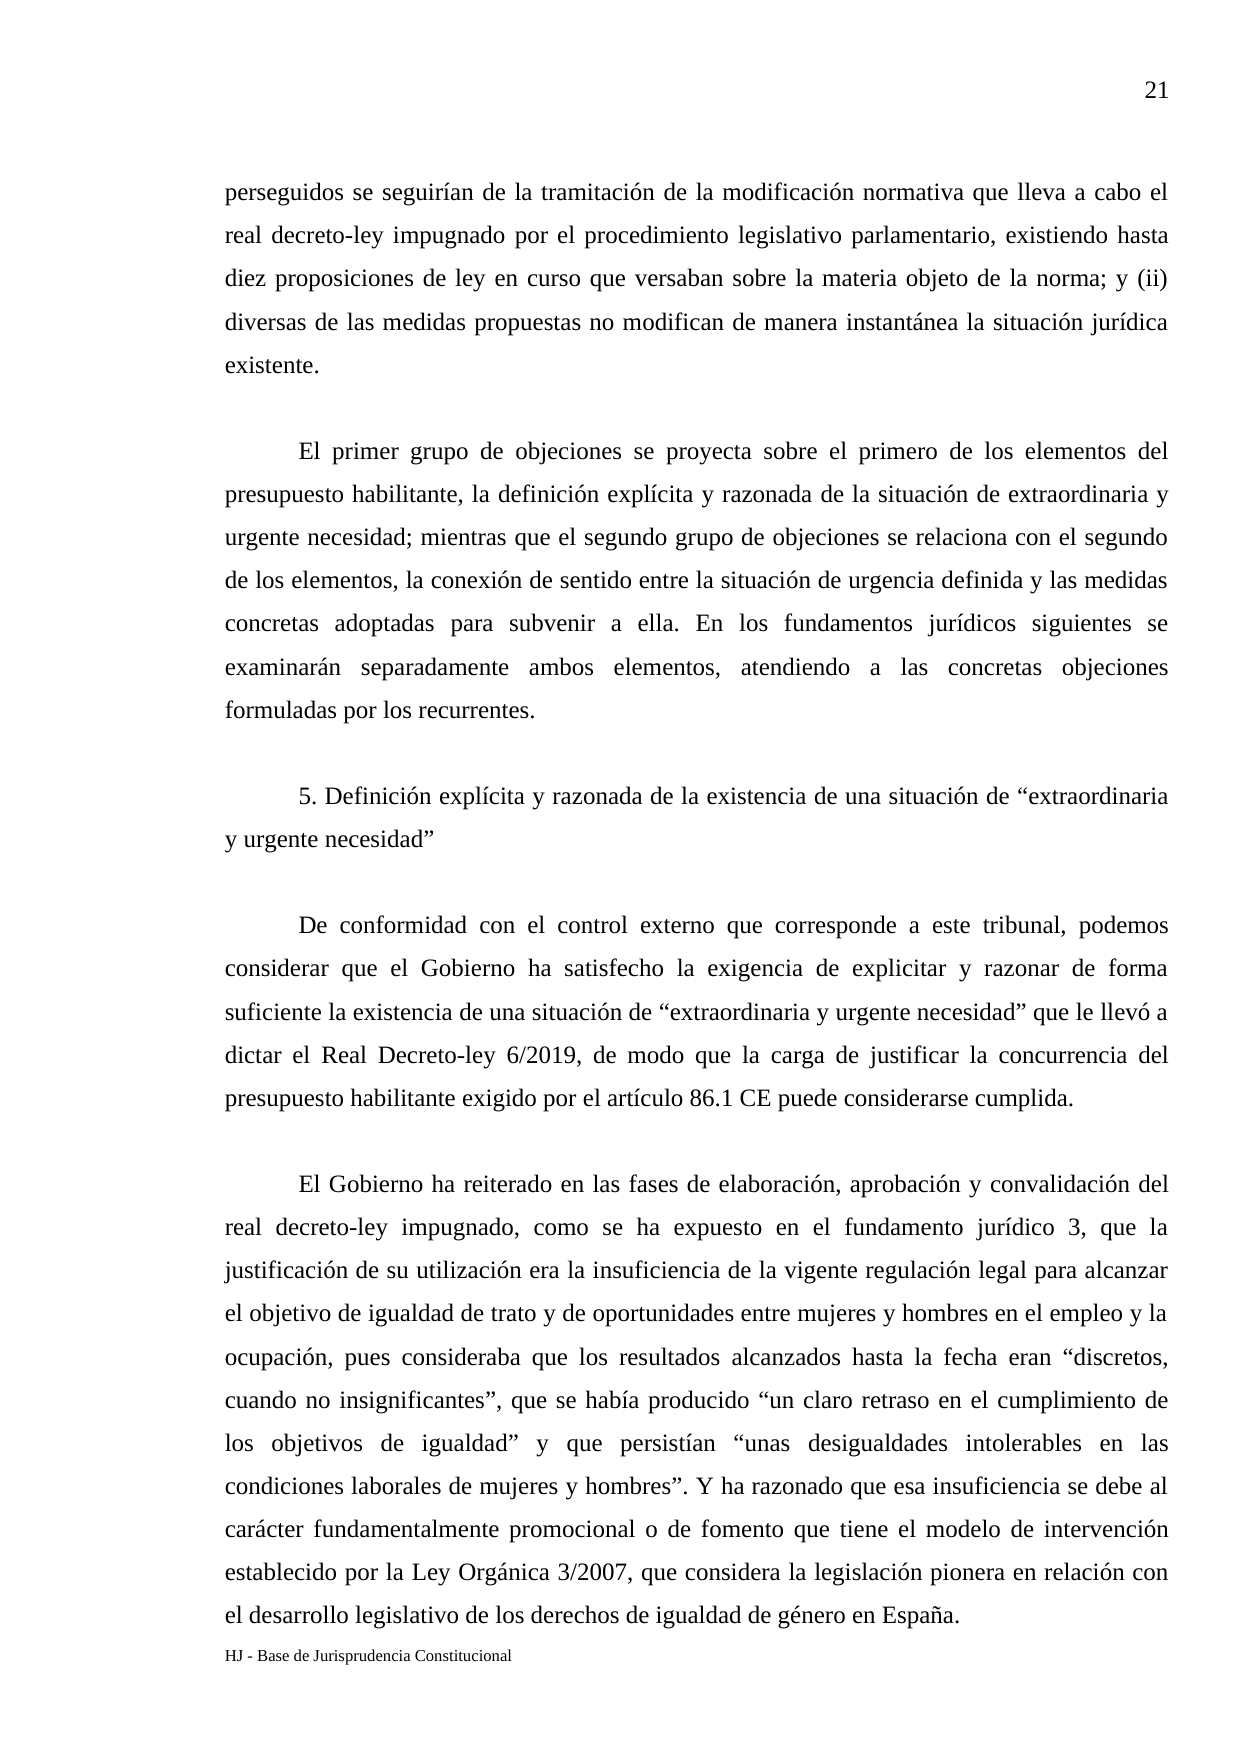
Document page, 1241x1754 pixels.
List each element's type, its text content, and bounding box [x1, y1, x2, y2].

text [224, 177, 1169, 378]
text El Gobierno ha reiterado en las fases de elaboración, aprobación y convalidación del real decreto-ley impugnado, como se ha expuesto en el fundamento jurídico 3, que la justificación de su utilización era la insuficiencia de la vigente regulación legal para alcanzar el objetivo de igualdad de trato y de oportunidades entre mujeres y hombres en el empleo y la ocupación, pues consideraba que los resultados alcanzados hasta la fecha eran “discretos, cuando no insignificantes”, que se había producido “un claro retraso en el cumplimiento de los objetivos de igualdad” y que persistían “unas desigualdades intolerables en las condiciones laborales de mujeres y hombres”. Y ha razonado que esa insuficiencia se debe al carácter fundamentalmente promocional o de fomento que tiene el modelo de intervención establecido por la Ley Orgánica 3/2007, que considera la legislación pionera en relación con el desarrollo legislativo de los derechos de igualdad de género en España. [224, 1169, 1169, 1629]
text De conformidad con el control externo que corresponde a este tribunal, podemos considerar que el Gobierno ha satisfecho la exigencia de explicitar y razonar de forma suficiente la existencia de una situación de “extraordinaria y urgente necesidad” que le llevó a dictar el Real Decreto-ley 6/2019, de modo que la carga de justificar la concurrencia del presupuesto habilitante exigido por el artículo 86.1 CE puede considerarse cumplida. [224, 910, 1169, 1112]
text 5. Definición explícita y razonada de la existencia de una situación de “extraordinaria y urgente necesidad” [224, 781, 1169, 853]
text El primer grupo de objeciones se proyecta sobre el primero de los elementos del presupuesto habilitante, la definición explícita y razonada de la situación de extraordinaria y urgente necesidad; mientras que el segundo grupo de objeciones se relaciona con el segundo de los elementos, la conexión de sentido entre la situación de urgencia definida y las medidas concretas adoptadas para subvenir a ella. En los fundamentos jurídicos siguientes se examinarán separadamente ambos elementos, atendiendo a las concretas objeciones formuladas por los recurrentes. [224, 436, 1169, 723]
